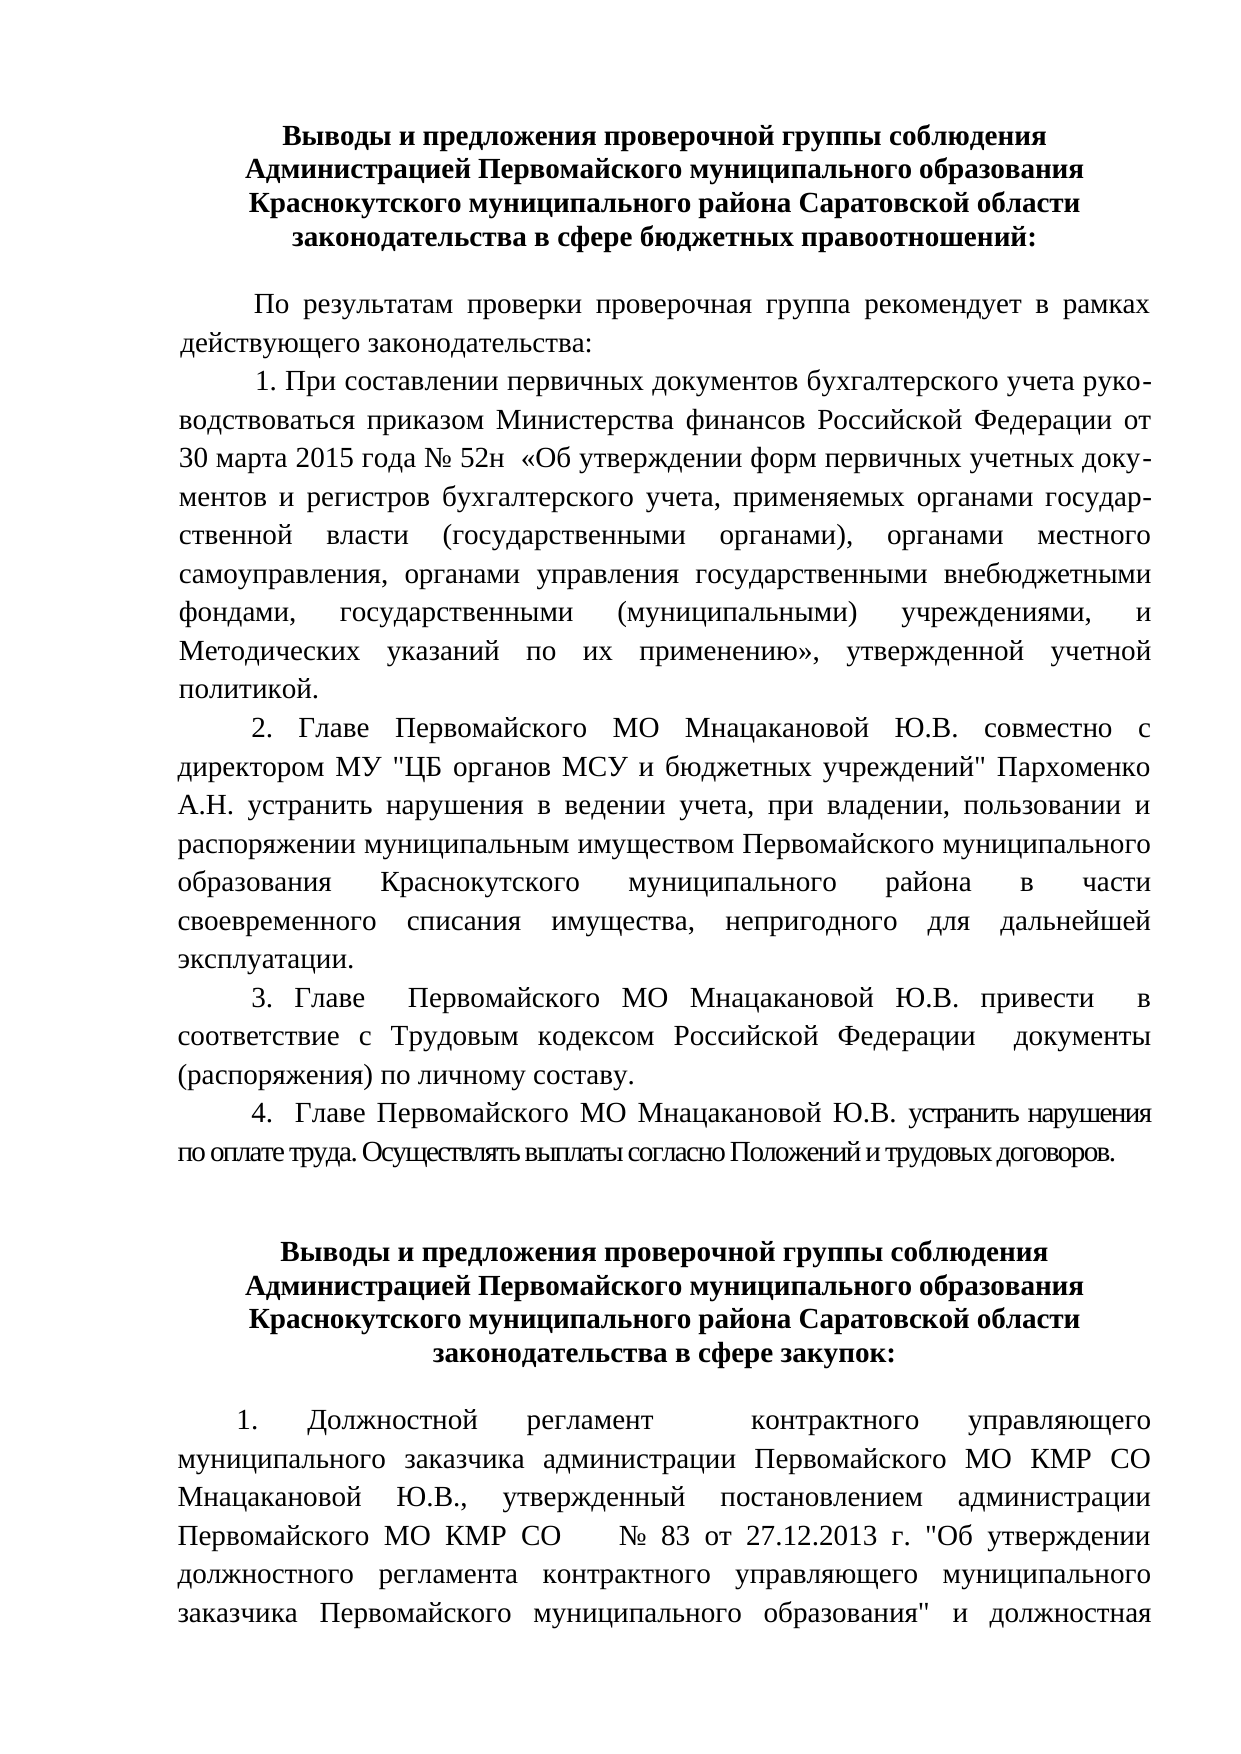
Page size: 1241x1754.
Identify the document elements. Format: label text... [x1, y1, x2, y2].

text 1. При составлении первичных документов бухгалтерского учета руководствоваться приказом Министерства финансов Российской Федерации от 30 марта 2015 года № 52н «Об утверждении форм первичных учетных документов и регистров бухгалтерского учета, применяемых органами государственной власти (государственными органами), органами местного самоуправления, органами управления государственными внебюджетными фондами, государственными (муниципальными) учреждениями, и Методических указаний по их применению», утвержденной учетной политикой. [179, 363, 1152, 705]
text 4. Главе Первомайского МО Мнацакановой Ю.В. устранить нарушения по оплате труда. Осуществлять выплаты согласно Положений и трудовых договоров. [177, 1096, 1152, 1168]
text 2. Главе Первомайского МО Мнацакановой Ю.В. совместно с директором МУ "ЦБ органов МСУ и бюджетных учреждений" Пархоменко А.Н. устранить нарушения в ведении учета, при владении, пользовании и распоряжении муниципальным имуществом Первомайского муниципального образования Краснокутского муниципального района в части своевременного списания имущества, непригодного для дальнейшей эксплуатации. [177, 710, 1152, 975]
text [177, 1402, 1152, 1628]
text По результатам проверки проверочная группа рекомендует в рамках действующего законодательства: [180, 286, 1150, 358]
text Выводы и предложения проверочной группы соблюдения Администрацией Первомайского муниципального образования Краснокутского муниципального района Саратовской области законодательства в сфере закупок: [177, 1234, 1152, 1369]
text 3. Главе Первомайского МО Мнацакановой Ю.В. привести в соответствие с Трудовым кодексом Российской Федерации документы (распоряжения) по личному составу. [177, 980, 1152, 1091]
text Выводы и предложения проверочной группы соблюдения Администрацией Первомайского муниципального образования Краснокутского муниципального района Саратовской области законодательства в сфере бюджетных правоотношений: [177, 118, 1152, 252]
